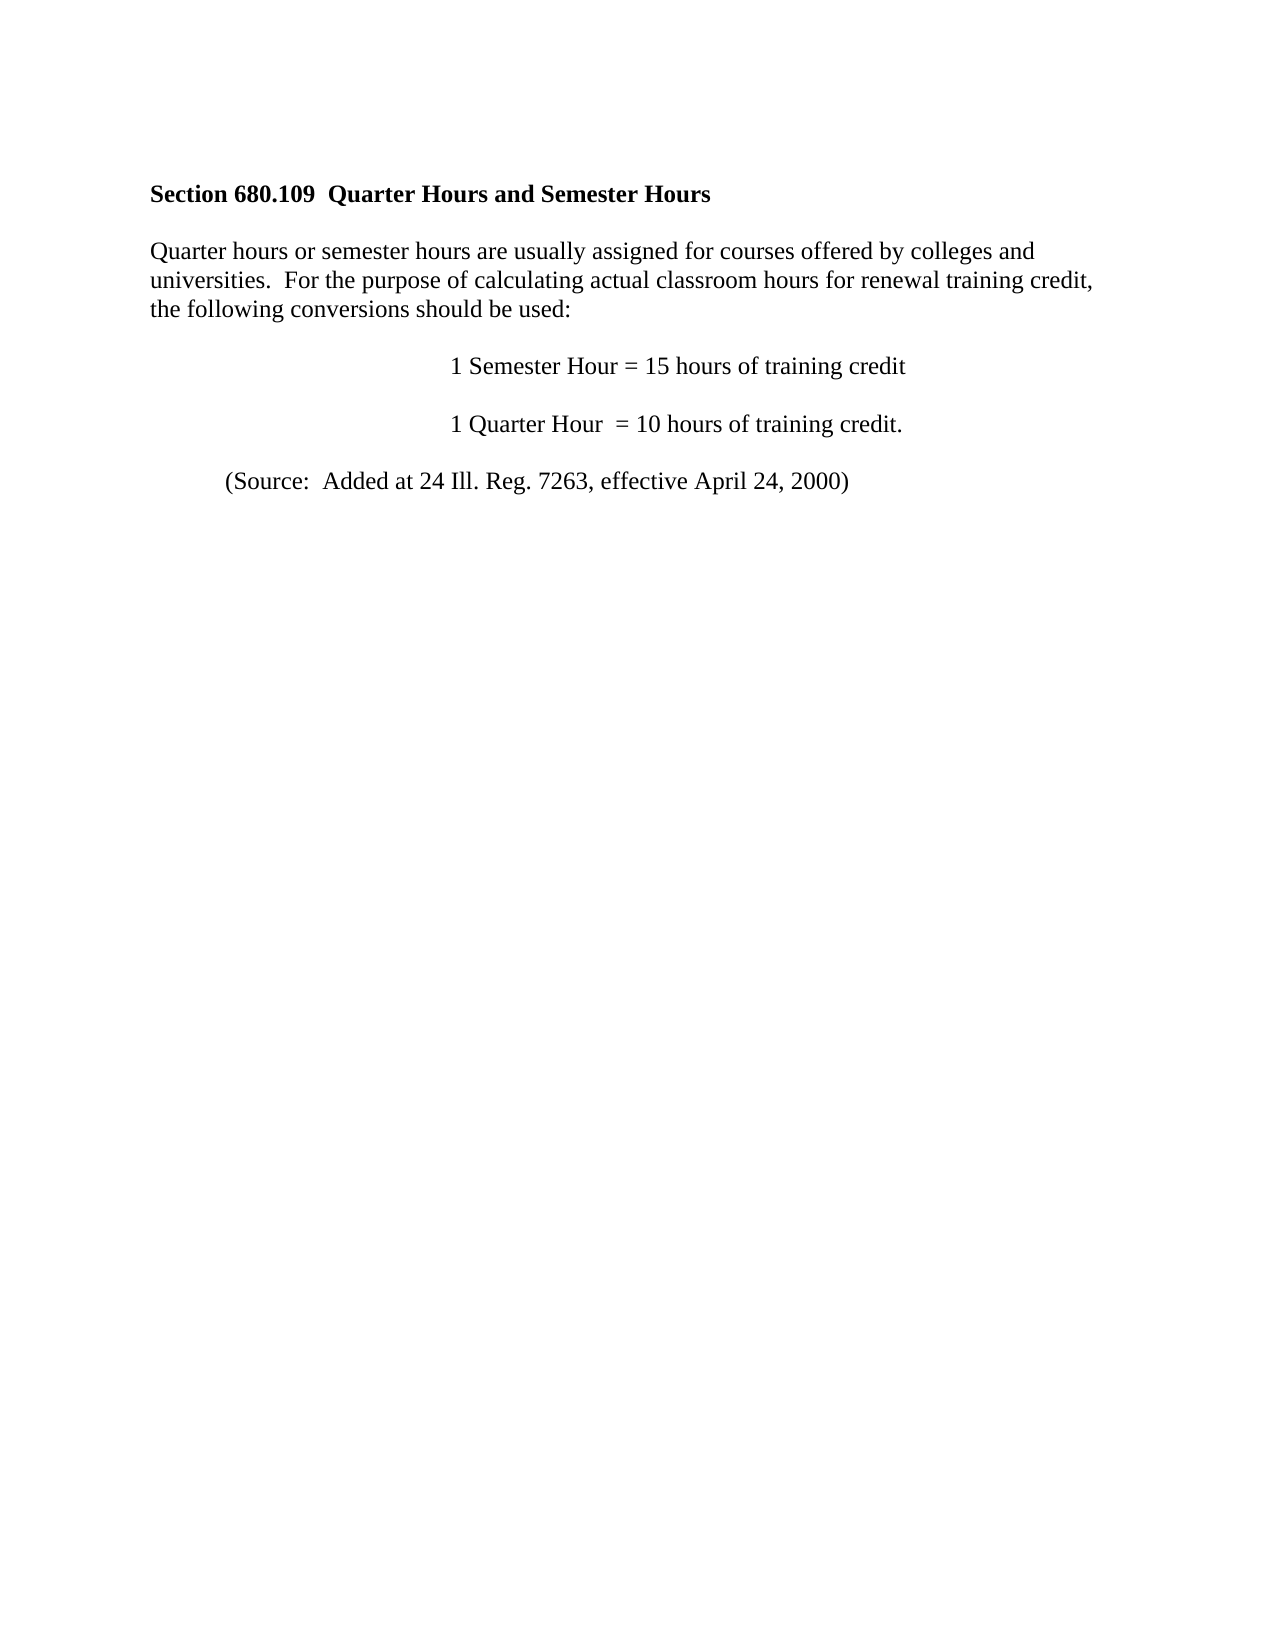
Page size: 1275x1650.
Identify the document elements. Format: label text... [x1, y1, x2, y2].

text Quarter hours or semester hours are usually assigned for courses offered by colleges and universities. For the purpose of calculating actual classroom hours for renewal training credit, the following conversions should be used: [150, 236, 1125, 322]
text 1 Semester Hour = 15 hours of training credit [375, 351, 1125, 380]
text (Source: Added at 24 Ill. Reg. 7263, effective April 24, 2000) [225, 466, 1125, 495]
text Section 680.109 Quarter Hours and Semester Hours [150, 179, 1125, 207]
text 1 Quarter Hour = 10 hours of training credit. [375, 409, 1125, 437]
